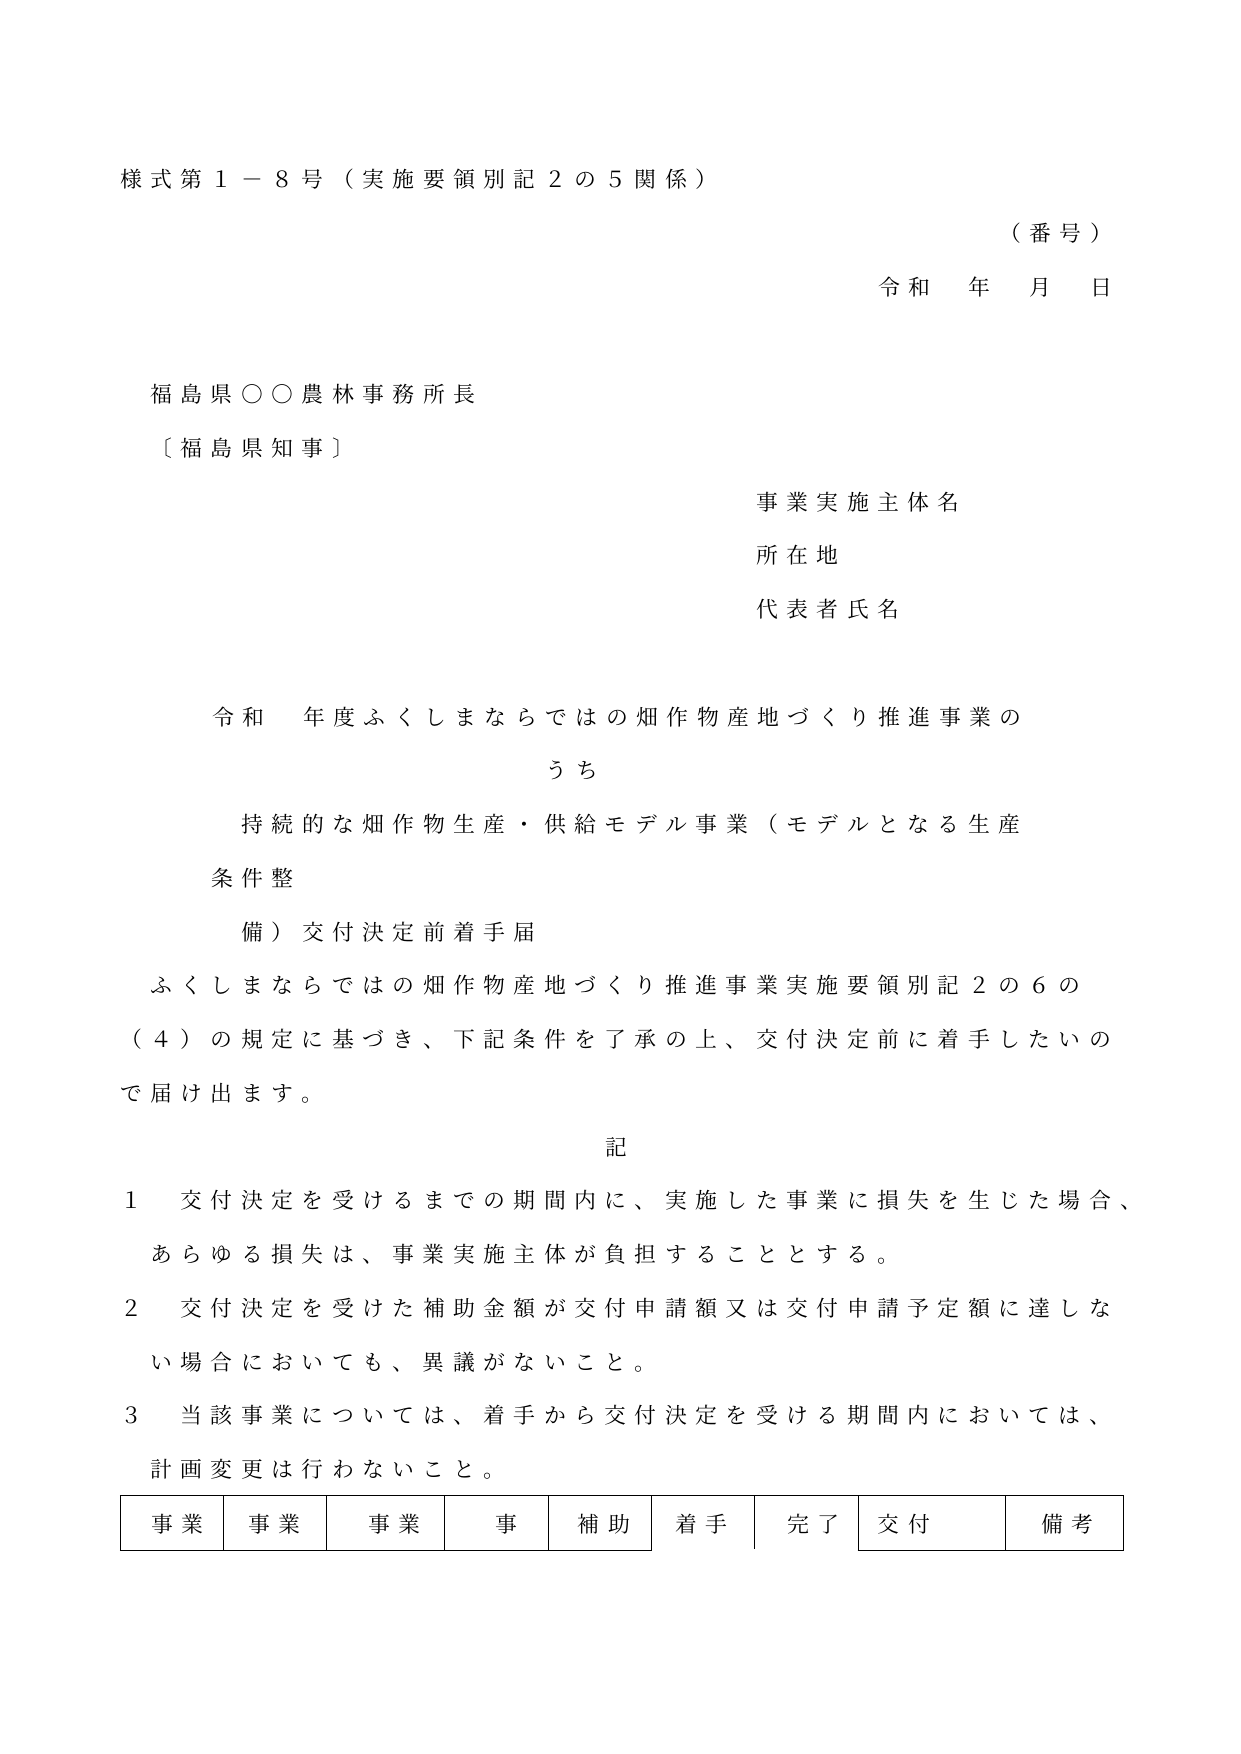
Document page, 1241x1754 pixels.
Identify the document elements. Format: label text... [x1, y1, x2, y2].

table_header 事業費 [445, 1496, 548, 1550]
table_header 着手 予定 年月日 [652, 1496, 755, 1550]
text 〔福島県知事〕 [120, 420, 1120, 474]
text 令和 年度ふくしまならではの畑作物産地づくり推進事業のうち [120, 689, 1032, 796]
text 代表者氏名 [120, 581, 1120, 635]
table_header 事業 内容 [224, 1496, 326, 1550]
text 所在地 [120, 528, 1120, 581]
text 記 [120, 1119, 1120, 1173]
table_header 事業名 [121, 1496, 223, 1550]
text 様式第１－８号（実施要領別記２の５関係） [120, 151, 1120, 205]
table_header 完了 予定 年月日 [755, 1496, 858, 1550]
table_header 備考 [1006, 1496, 1123, 1550]
text ３ 当該事業については、着手から交付決定を受ける期間内においては、計画変更は行わないこと。 [120, 1388, 1120, 1495]
text ２ 交付決定を受けた補助金額が交付申請額又は交付申請予定額に達しない場合においても、異議がないこと。 [120, 1280, 1120, 1388]
text 事業実施主体名 [120, 474, 1120, 528]
table_header 事業量 [327, 1496, 444, 1550]
text 備）交付決定前着手届 [211, 904, 1032, 958]
text 持続的な畑作物生産・供給モデル事業（モデルとなる生産条件整 [211, 796, 1032, 904]
table_header 交付決定前着手の理由 [859, 1496, 1005, 1550]
text 福島県○○農林事務所長 [120, 366, 1120, 420]
table_header 補助金 [549, 1496, 651, 1550]
text ふくしまならではの畑作物産地づくり推進事業実施要領別記２の６の（４）の規定に基づき、下記条件を了承の上、交付決定前に着手したいので届け出ます。 [120, 958, 1120, 1119]
text （番号） [120, 205, 1120, 259]
text 令和 年 月 日 [120, 259, 1120, 313]
text １ 交付決定を受けるまでの期間内に、実施した事業に損失を生じた場合、あらゆる損失は、事業実施主体が負担することとする。 [120, 1173, 1120, 1280]
